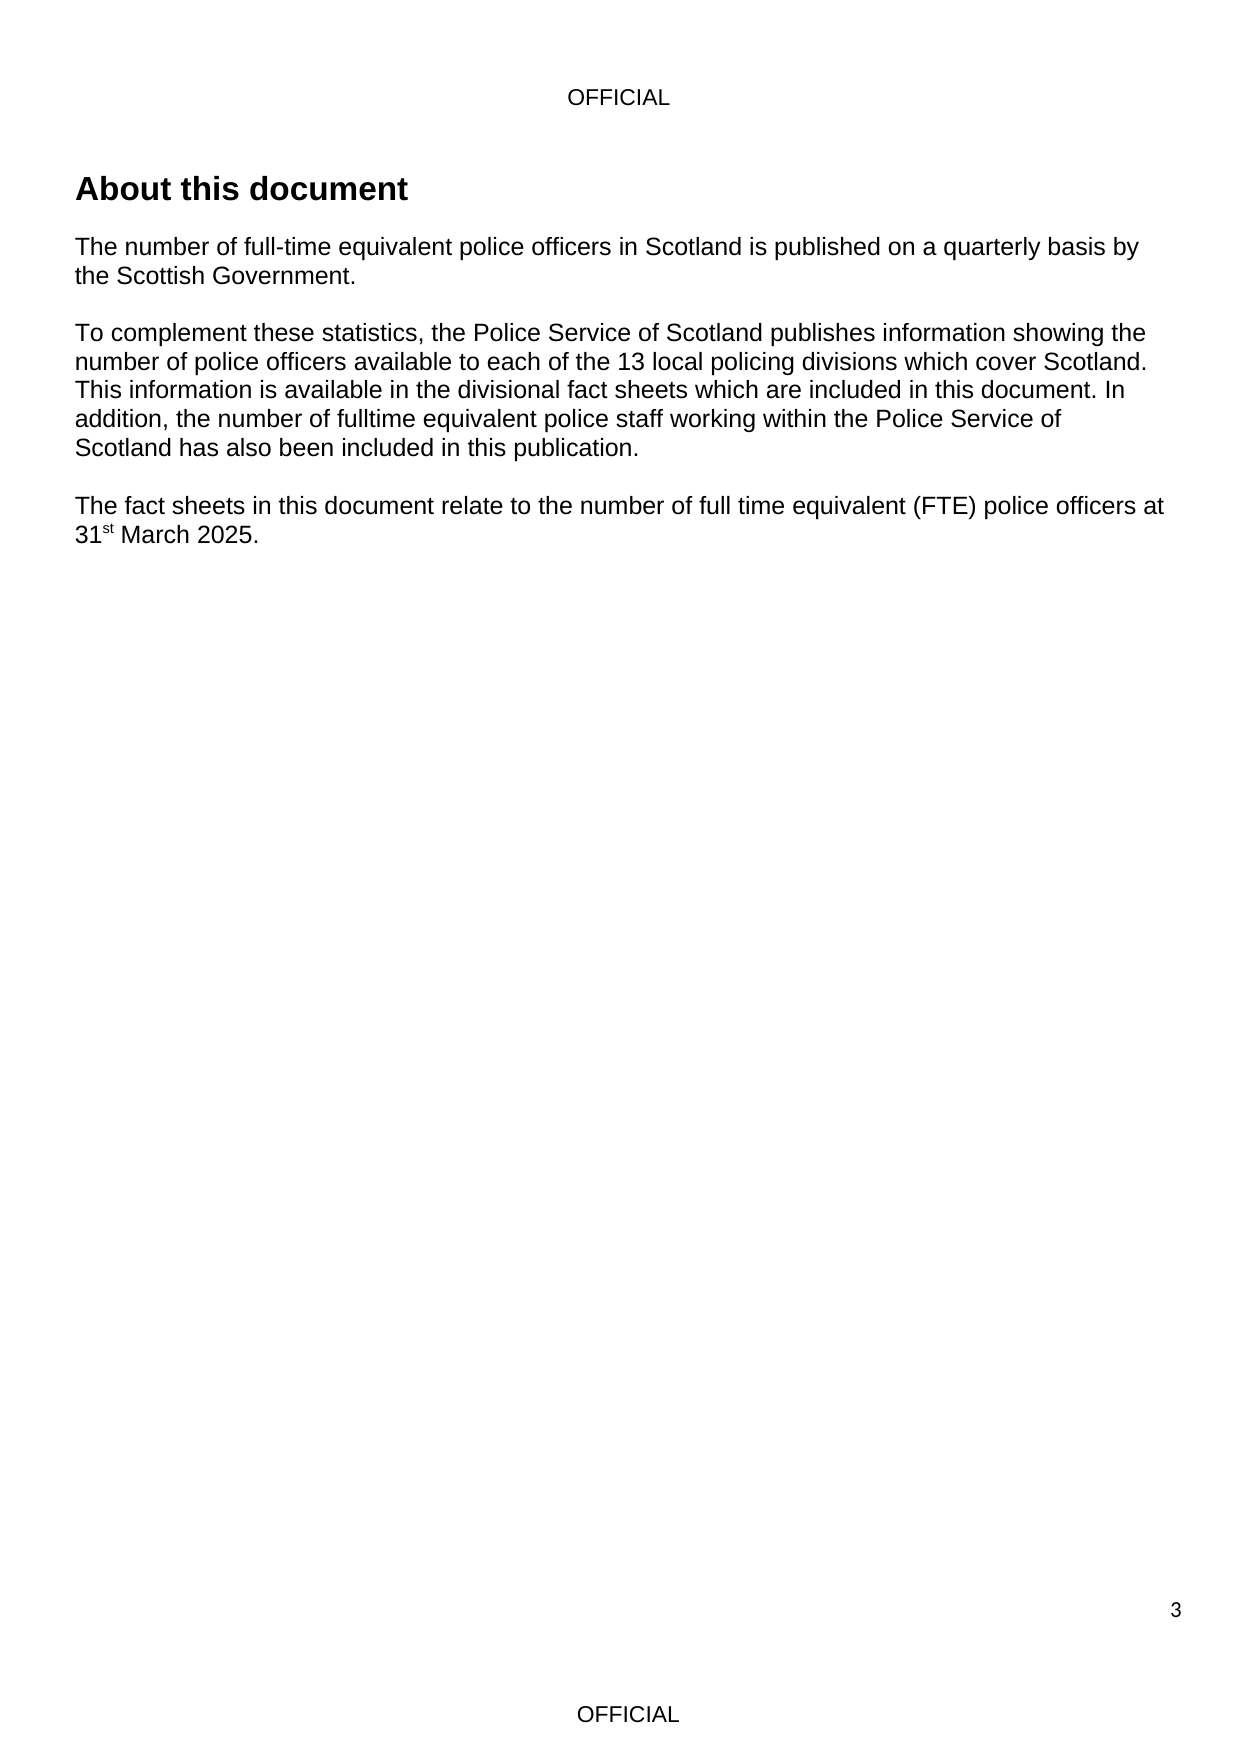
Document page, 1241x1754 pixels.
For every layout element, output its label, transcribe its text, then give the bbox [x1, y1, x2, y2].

text The fact sheets in this document relate to the number of full time equivalent (FTE) police officers at 31st March 2025. [74, 491, 1181, 548]
text The number of full-time equivalent police officers in Scotland is published on a quarterly basis by the Scottish Government. [74, 232, 1181, 289]
subtitle About this document [75, 168, 797, 207]
text To complement these statistics, the Police Service of Scotland publishes information showing the number of police officers available to each of the 13 local policing divisions which cover Scotland. This information is available in the divisional fact sheets which are included in this document. In addition, the number of fulltime equivalent police staff working within the Police Service of Scotland has also been included in this publication. [74, 318, 1164, 462]
